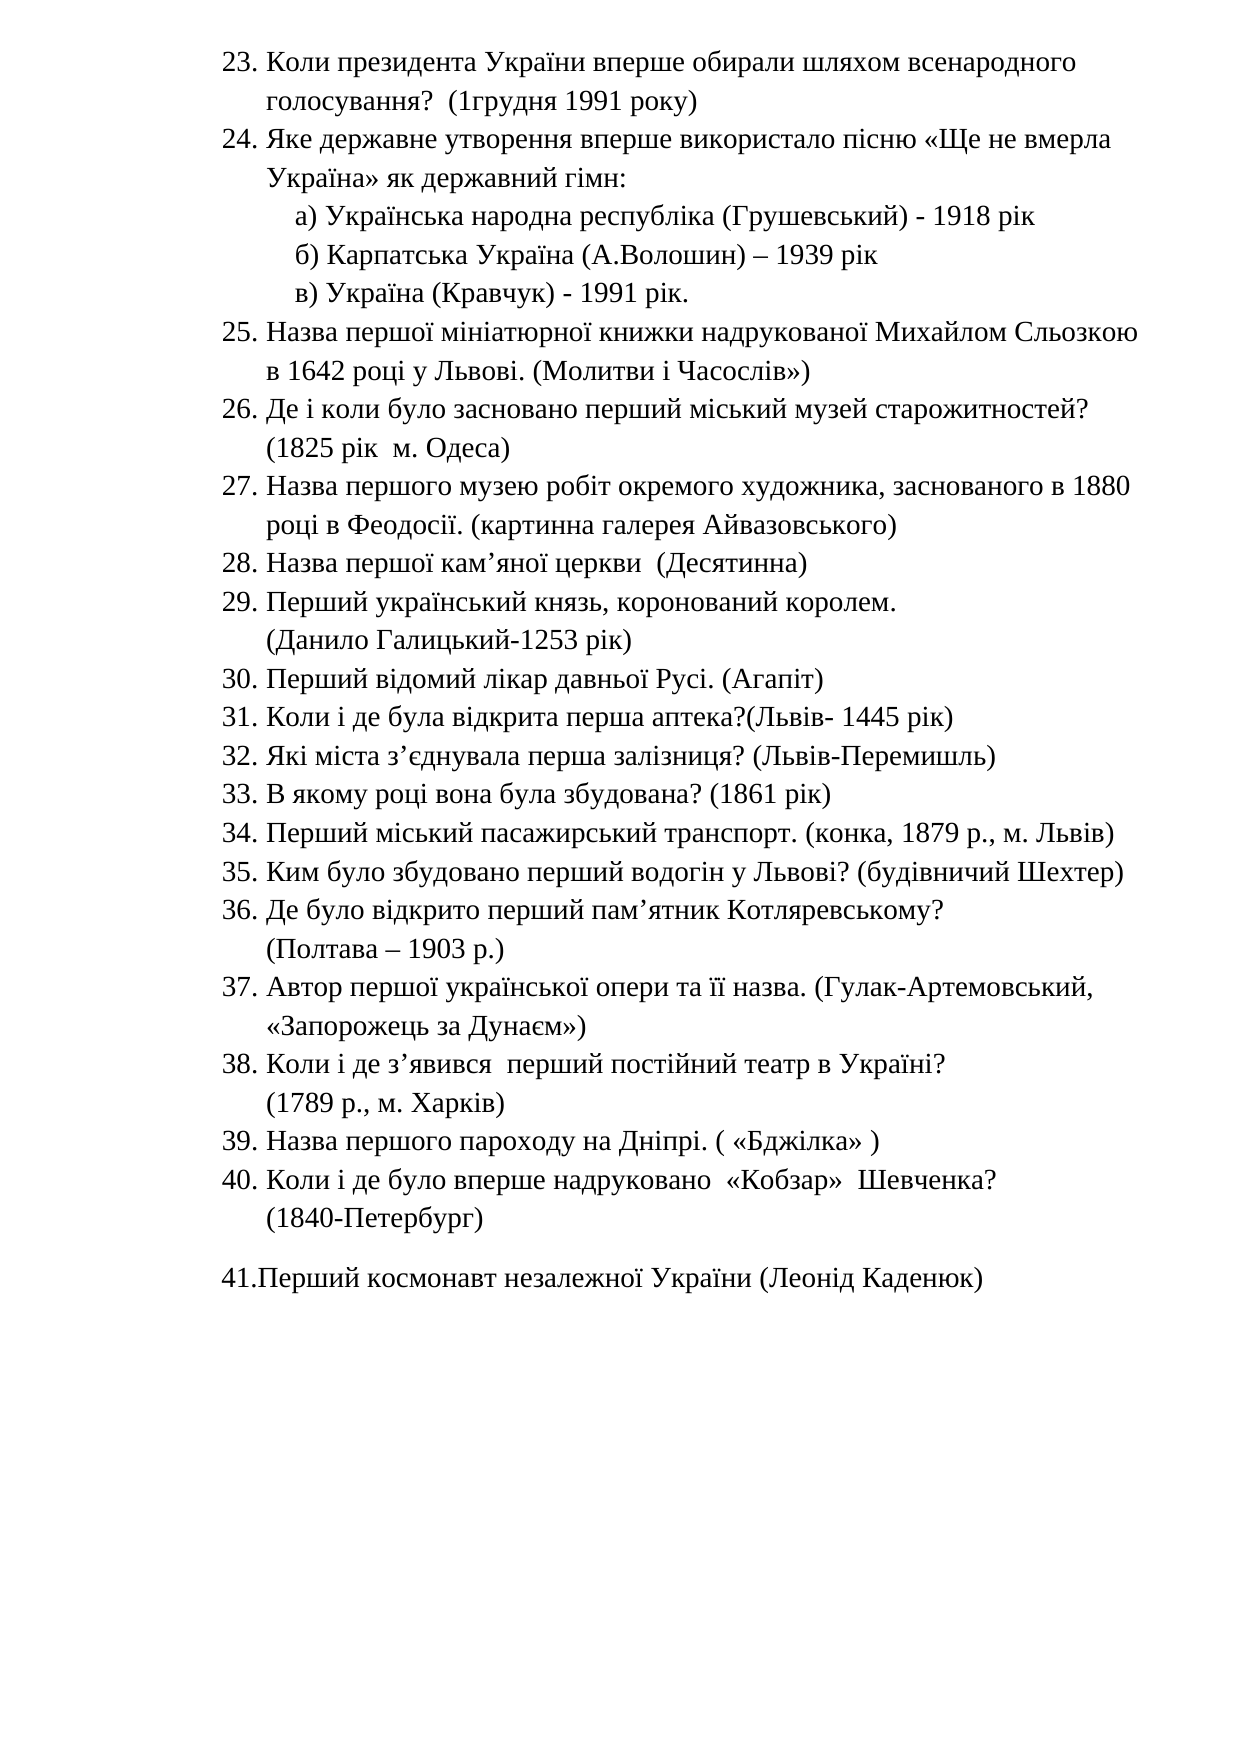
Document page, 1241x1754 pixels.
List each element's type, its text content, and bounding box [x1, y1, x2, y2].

list Де і коли було засновано перший міський музей старожитностей? (1825 рік м. Одеса) [222, 391, 1152, 463]
list Перший український князь, коронований королем. (Данило Галицький-1253 рік) [222, 584, 1152, 656]
list Автор першої української опери та її назва. (Гулак-Артемовський, «Запорожець за Дунаєм») [222, 969, 1152, 1041]
list Коли президента України вперше обирали шляхом всенародного голосування? (1грудня 1991 року) [222, 44, 1152, 116]
text 41.Перший космонавт незалежної України (Леонід Каденюк) [177, 1260, 1152, 1293]
list Перший міський пасажирський транспорт. (конка, 1879 р., м. Львів) [222, 815, 1152, 849]
list Коли і де з’явився перший постійний театр в Україні? (1789 р., м. Харків) [222, 1046, 1152, 1118]
list (1840-Петербург) [266, 1201, 1152, 1234]
list Назва першого пароходу на Дніпрі. ( «Бджілка» ) [222, 1123, 1152, 1157]
list Які міста з’єднувала перша залізниця? (Львів-Перемишль) [222, 738, 1152, 772]
list В якому році вона була збудована? (1861 рік) [222, 777, 1152, 810]
list Назва першого музею робіт окремого художника, заснованого в 1880 році в Феодосії. (картинна галерея Айвазовського) [222, 468, 1152, 540]
list Яке державне утворення вперше використало пісню «Ще не вмерла Україна» як державний гімн: [222, 121, 1152, 193]
list Назва першої мініатюрної книжки надрукованої Михайлом Сльозкою в 1642 році у Львові. (Молитви і Часослів») [222, 314, 1152, 386]
list Ким було збудовано перший водогін у Львові? (будівничий Шехтер) [222, 854, 1152, 887]
list б) Карпатська Україна (А.Волошин) – 1939 рік [222, 237, 1152, 271]
list в) Україна (Кравчук) - 1991 рік. [222, 276, 1152, 309]
list Перший відомий лікар давньої Русі. (Агапіт) [222, 661, 1152, 694]
list Коли і де була відкрита перша аптека?(Львів- 1445 рік) [222, 699, 1152, 733]
list Назва першої кам’яної церкви (Десятинна) [222, 545, 1152, 579]
list Коли і де було вперше надруковано «Кобзар» Шевченка? [222, 1162, 1152, 1196]
list а) Українська народна республіка (Грушевський) - 1918 рік [222, 198, 1152, 232]
list Де було відкрито перший пам’ятник Котляревському? (Полтава – 1903 р.) [222, 892, 1152, 964]
